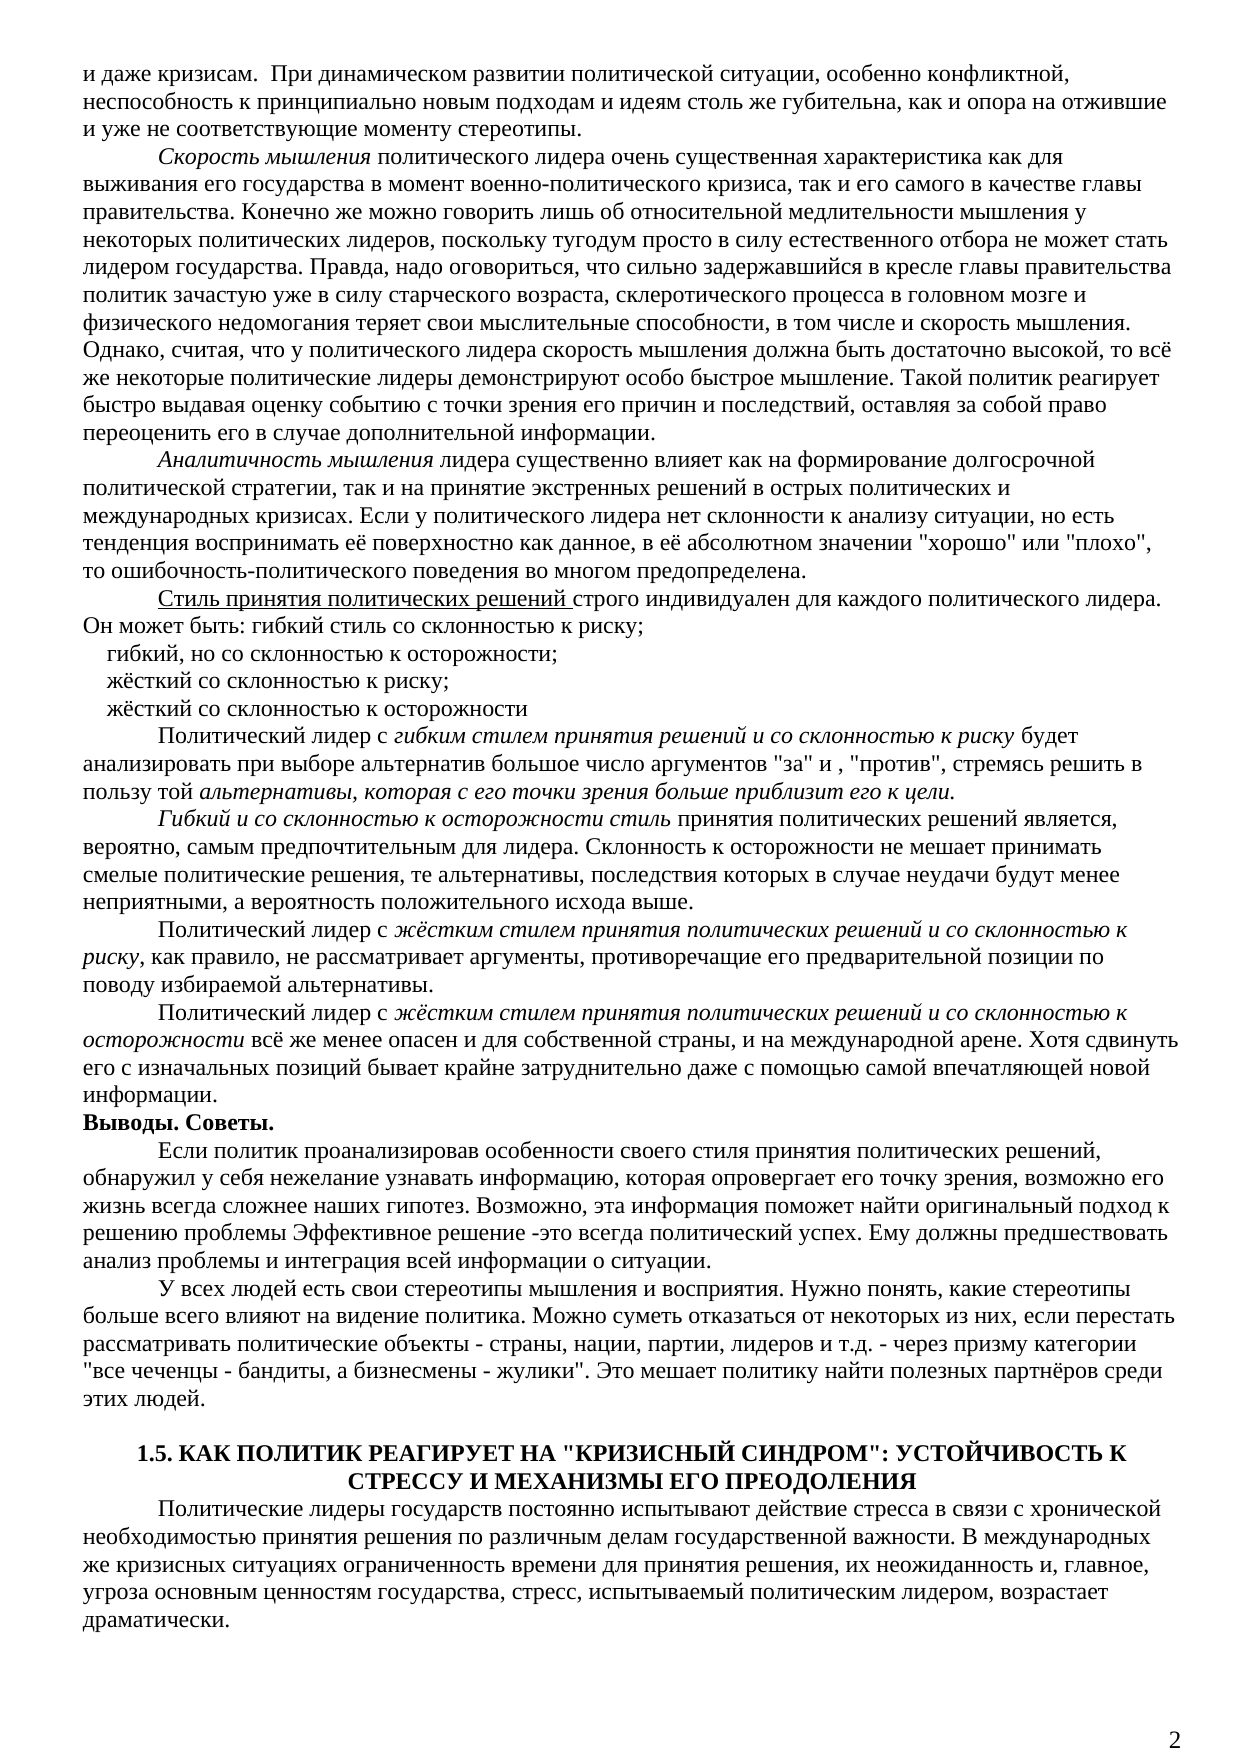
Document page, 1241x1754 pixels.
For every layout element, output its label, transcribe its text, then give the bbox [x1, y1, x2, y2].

text Политический лидер с гибким стилем принятия решений и со склонностью к риску будет анализировать при выборе альтернатив большое число аргументов "за" и , "против", стремясь решить в пользу той альтернативы, которая с его точки зрения больше приблизит его к цели. [83, 722, 1181, 804]
text жёсткий со склонностью к риску; [83, 666, 1181, 694]
text Если политик проанализировав особенности своего стиля принятия политических решений, обнаружил у себя нежелание узнавать информацию, которая опровергает его точку зрения, возможно его жизнь всегда сложнее наших гипотез. Возможно, эта информация поможет найти оригинальный подход к решению проблемы Эффективное решение -это всегда политический успех. Ему должны предшествовать анализ проблемы и интеграция всей информации о ситуации. [83, 1136, 1181, 1274]
text Политический лидер с жёстким стилем принятия политических решений и со склонностью к осторожности всё же менее опасен и для собственной страны, и на международной арене. Хотя сдвинуть его с изначальных позиций бывает крайне затруднительно даже с помощью самой впечатляющей новой информации. [83, 998, 1181, 1108]
text 1.5. КАК ПОЛИТИК РЕАГИРУЕТ НА "КРИЗИСНЫЙ СИНДРОМ": УСТОЙЧИВОСТЬ К [83, 1439, 1181, 1467]
text Стиль принятия политических решений строго индивидуален для каждого политического лидера. Он может быть: гибкий стиль со склонностью к риску; [83, 583, 1181, 639]
text Аналитичность мышления лидера существенно влияет как на формирование долгосрочной политической стратегии, так и на принятие экстренных решений в острых политических и международных кризисах. Если у политического лидера нет склонности к анализу ситуации, но есть тенденция воспринимать её поверхностно как данное, в её абсолютном значении "хорошо" или "плохо", то ошибочность-политического поведения во многом предопределена. [83, 446, 1181, 583]
text Политические лидеры государств постоянно испытывают действие стресса в связи с хронической [83, 1494, 1181, 1522]
text Выводы. Советы. [83, 1108, 1181, 1136]
text Политический лидер с жёстким стилем принятия политических решений и со склонностью к риску, как правило, не рассматривает аргументы, противоречащие его предварительной позиции по поводу избираемой альтернативы. [83, 915, 1181, 998]
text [83, 59, 1181, 142]
text Скорость мышления политического лидера очень существенная характеристика как для выживания его государства в момент военно-политического кризиса, так и его самого в качестве главы правительства. Конечно же можно говорить лишь об относительной медлительности мышления у некоторых политических лидеров, поскольку тугодум просто в силу естественного отбора не может стать лидером государства. Правда, надо оговориться, что сильно задержавшийся в кресле главы правительства политик зачастую уже в силу старческого возраста, склеротического процесса в головном мозге и физического недомогания теряет свои мыслительные способности, в том числе и скорость мышления. Однако, считая, что у политического лидера скорость мышления должна быть достаточно высокой, то всё же некоторые политические лидеры демонстрируют особо быстрое мышление. Такой политик реагирует быстро выдавая оценку событию с точки зрения его причин и последствий, оставляя за собой право переоценить его в случае дополнительной информации. [83, 142, 1181, 446]
text необходимостью принятия решения по различным делам государственной важности. В международных же кризисных ситуациях ограниченность времени для принятия решения, их неожиданность и, главное, угроза основным ценностям государства, стресс, испытываемый политическим лидером, возрастает драматически. [83, 1522, 1181, 1632]
text жёсткий со склонностью к осторожности [83, 694, 1181, 722]
text У всех людей есть свои стереотипы мышления и восприятия. Нужно понять, какие стереотипы больше всего влияют на видение политика. Можно суметь отказаться от некоторых из них, если перестать рассматривать политические объекты - страны, нации, партии, лидеров и т.д. - через призму категории "все чеченцы - бандиты, а бизнесмены - жулики". Это мешает политику найти полезных партнёров среди этих людей. [83, 1274, 1181, 1412]
text гибкий, но со склонностью к осторожности; [83, 639, 1181, 666]
text Гибкий и со склонностью к осторожности стиль принятия политических решений является, вероятно, самым предпочтительным для лидера. Склонность к осторожности не мешает принимать смелые политические решения, те альтернативы, последствия которых в случае неудачи будут менее неприятными, а вероятность положительного исхода выше. [83, 804, 1181, 915]
text СТРЕССУ И МЕХАНИЗМЫ ЕГО ПРЕОДОЛЕНИЯ [83, 1467, 1181, 1494]
